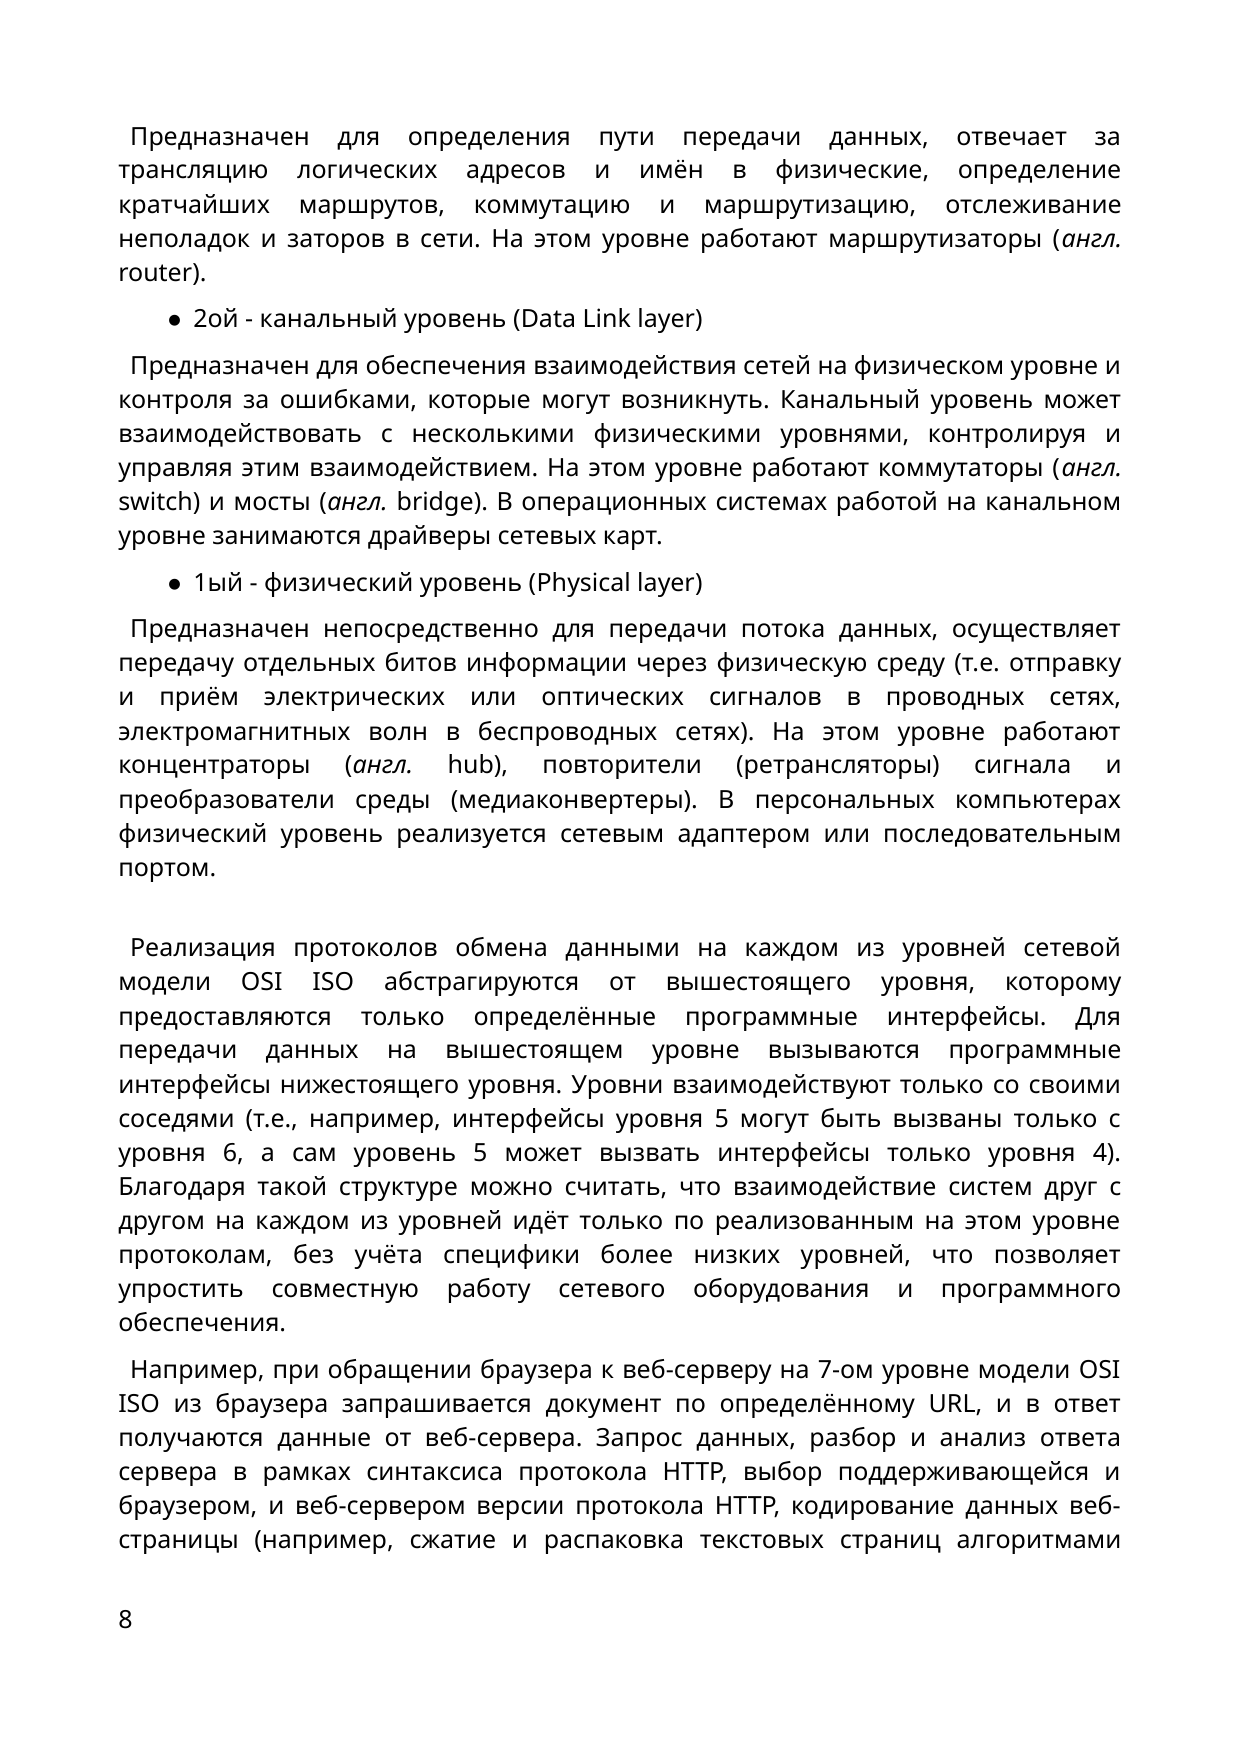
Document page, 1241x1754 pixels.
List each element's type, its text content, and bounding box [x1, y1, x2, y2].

text Предназначен для обеспечения взаимодействия сетей на физическом уровне и контроля за ошибками, которые могут возникнуть. Канальный уровень может взаимодействовать с несколькими физическими уровнями, контролируя и управляя этим взаимодействием. На этом уровне работают коммутаторы (англ. switch) и мосты (англ. bridge). В операционных системах работой на канальном уровне занимаются драйверы сетевых карт. [118, 347, 1122, 552]
text Предназначен для определения пути передачи данных, отвечает за трансляцию логических адресов и имён в физические, определение кратчайших маршрутов, коммутацию и маршрутизацию, отслеживание неполадок и заторов в сети. На этом уровне работают маршрутизаторы (англ. router). [118, 118, 1122, 288]
text Предназначен непосредственно для передачи потока данных, осуществляет передачу отдельных битов информации через физическую среду (т.е. отправку и приём электрических или оптических сигналов в проводных сетях, электромагнитных волн в беспроводных сетях). На этом уровне работают концентраторы (англ. hub), повторители (ретрансляторы) сигнала и преобразователи среды (медиаконвертеры). В персональных компьютерах физический уровень реализуется сетевым адаптером или последовательным портом. [118, 611, 1122, 883]
list 1ый - физический уровень (Physical layer) [167, 564, 1122, 598]
list 2ой - канальный уровень (Data Link layer) [167, 301, 1122, 335]
text Реализация протоколов обмена данными на каждом из уровней сетевой модели OSI ISO абстрагируются от вышестоящего уровня, которому предоставляются только определённые программные интерфейсы. Для передачи данных на вышестоящем уровне вызываются программные интерфейсы нижестоящего уровня. Уровни взаимодействуют только со своими соседями (т.е., например, интерфейсы уровня 5 могут быть вызваны только с уровня 6, а сам уровень 5 может вызвать интерфейсы только уровня 4). Благодаря такой структуре можно считать, что взаимодействие систем друг с другом на каждом из уровней идёт только по реализованным на этом уровне протоколам, без учёта специфики более низких уровней, что позволяет упростить совместную работу сетевого оборудования и программного обеспечения. [118, 930, 1122, 1339]
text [118, 1351, 1122, 1556]
